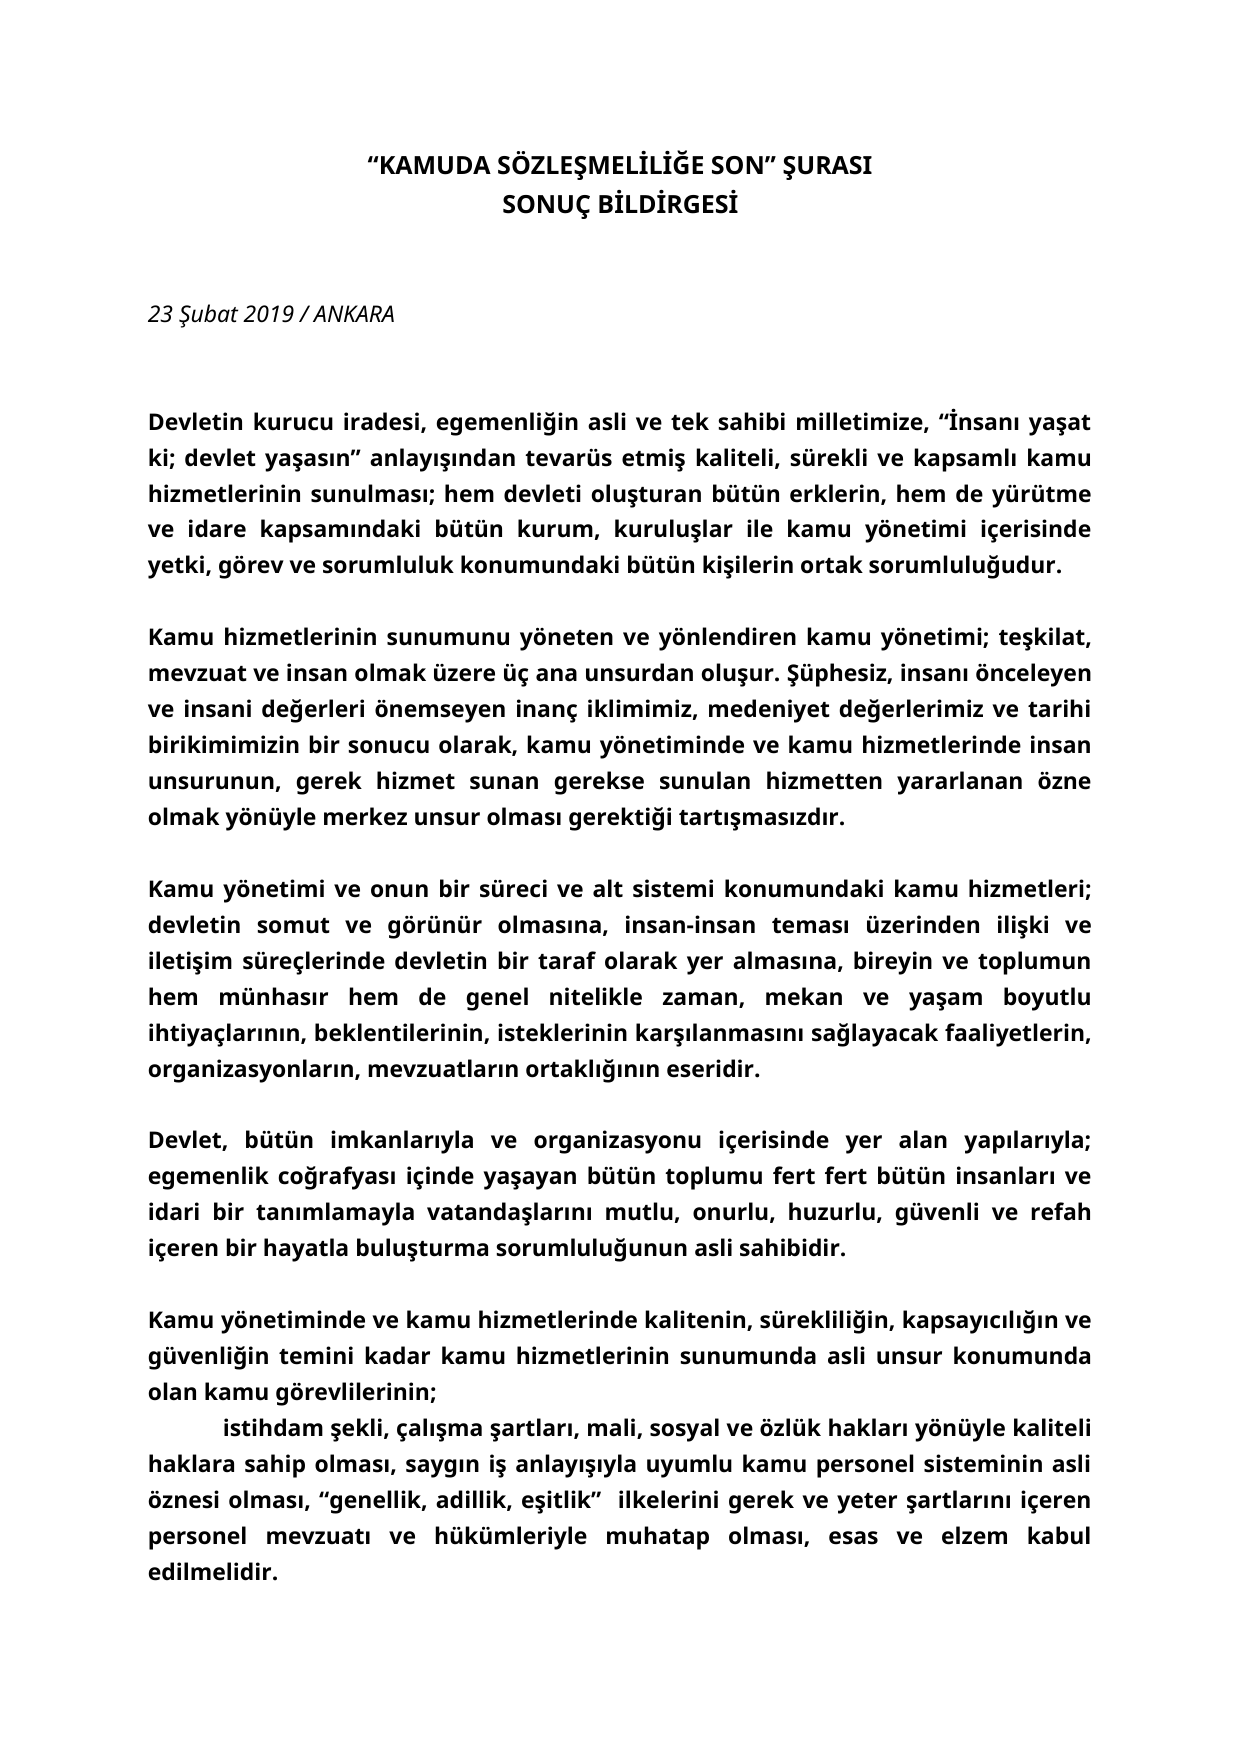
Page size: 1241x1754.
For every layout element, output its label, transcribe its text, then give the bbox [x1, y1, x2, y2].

text “KAMUDA SÖZLEŞMELİLİĞE SON” ŞURASI [148, 148, 1093, 182]
text Kamu yönetiminde ve kamu hizmetlerinde kalitenin, sürekliliğin, kapsayıcılığın ve güvenliğin temini kadar kamu hizmetlerinin sunumunda asli unsur konumunda olan kamu görevlilerinin; [148, 1304, 1093, 1407]
text SONUÇ BİLDİRGESİ [148, 187, 1093, 221]
text Devlet, bütün imkanlarıyla ve organizasyonu içerisinde yer alan yapılarıyla; egemenlik coğrafyası içinde yaşayan bütün toplumu fert fert bütün insanları ve idari bir tanımlamayla vatandaşlarını mutlu, onurlu, huzurlu, güvenli ve refah içeren bir hayatla buluşturma sorumluluğunun asli sahibidir. [148, 1124, 1093, 1263]
text Kamu yönetimi ve onun bir süreci ve alt sistemi konumundaki kamu hizmetleri; devletin somut ve görünür olmasına, insan-insan teması üzerinden ilişki ve iletişim süreçlerinde devletin bir taraf olarak yer almasına, bireyin ve toplumun hem münhasır hem de genel nitelikle zaman, mekan ve yaşam boyutlu ihtiyaçlarının, beklentilerinin, isteklerinin karşılanmasını sağlayacak faaliyetlerin, organizasyonların, mevzuatların ortaklığının eseridir. [148, 873, 1093, 1084]
text Kamu hizmetlerinin sunumunu yöneten ve yönlendiren kamu yönetimi; teşkilat, mevzuat ve insan olmak üzere üç ana unsurdan oluşur. Şüphesiz, insanı önceleyen ve insani değerleri önemseyen inanç iklimimiz, medeniyet değerlerimiz ve tarihi birikimimizin bir sonucu olarak, kamu yönetiminde ve kamu hizmetlerinde insan unsurunun, gerek hizmet sunan gerekse sunulan hizmetten yararlanan özne olmak yönüyle merkez unsur olması gerektiği tartışmasızdır. [148, 621, 1093, 832]
text 23 Şubat 2019 / ANKARA [148, 298, 1093, 329]
text Devletin kurucu iradesi, egemenliğin asli ve tek sahibi milletimize, “İnsanı yaşat ki; devlet yaşasın” anlayışından tevarüs etmiş kaliteli, sürekli ve kapsamlı kamu hizmetlerinin sunulması; hem devleti oluşturan bütün erklerin, hem de yürütme ve idare kapsamındaki bütün kurum, kuruluşlar ile kamu yönetimi içerisinde yetki, görev ve sorumluluk konumundaki bütün kişilerin ortak sorumluluğudur. [148, 406, 1093, 581]
text istihdam şekli, çalışma şartları, mali, sosyal ve özlük hakları yönüyle kaliteli haklara sahip olması, saygın iş anlayışıyla uyumlu kamu personel sisteminin asli öznesi olması, “genellik, adillik, eşitlik” ilkelerini gerek ve yeter şartlarını içeren personel mevzuatı ve hükümleriyle muhatap olması, esas ve elzem kabul edilmelidir. [148, 1412, 1093, 1587]
